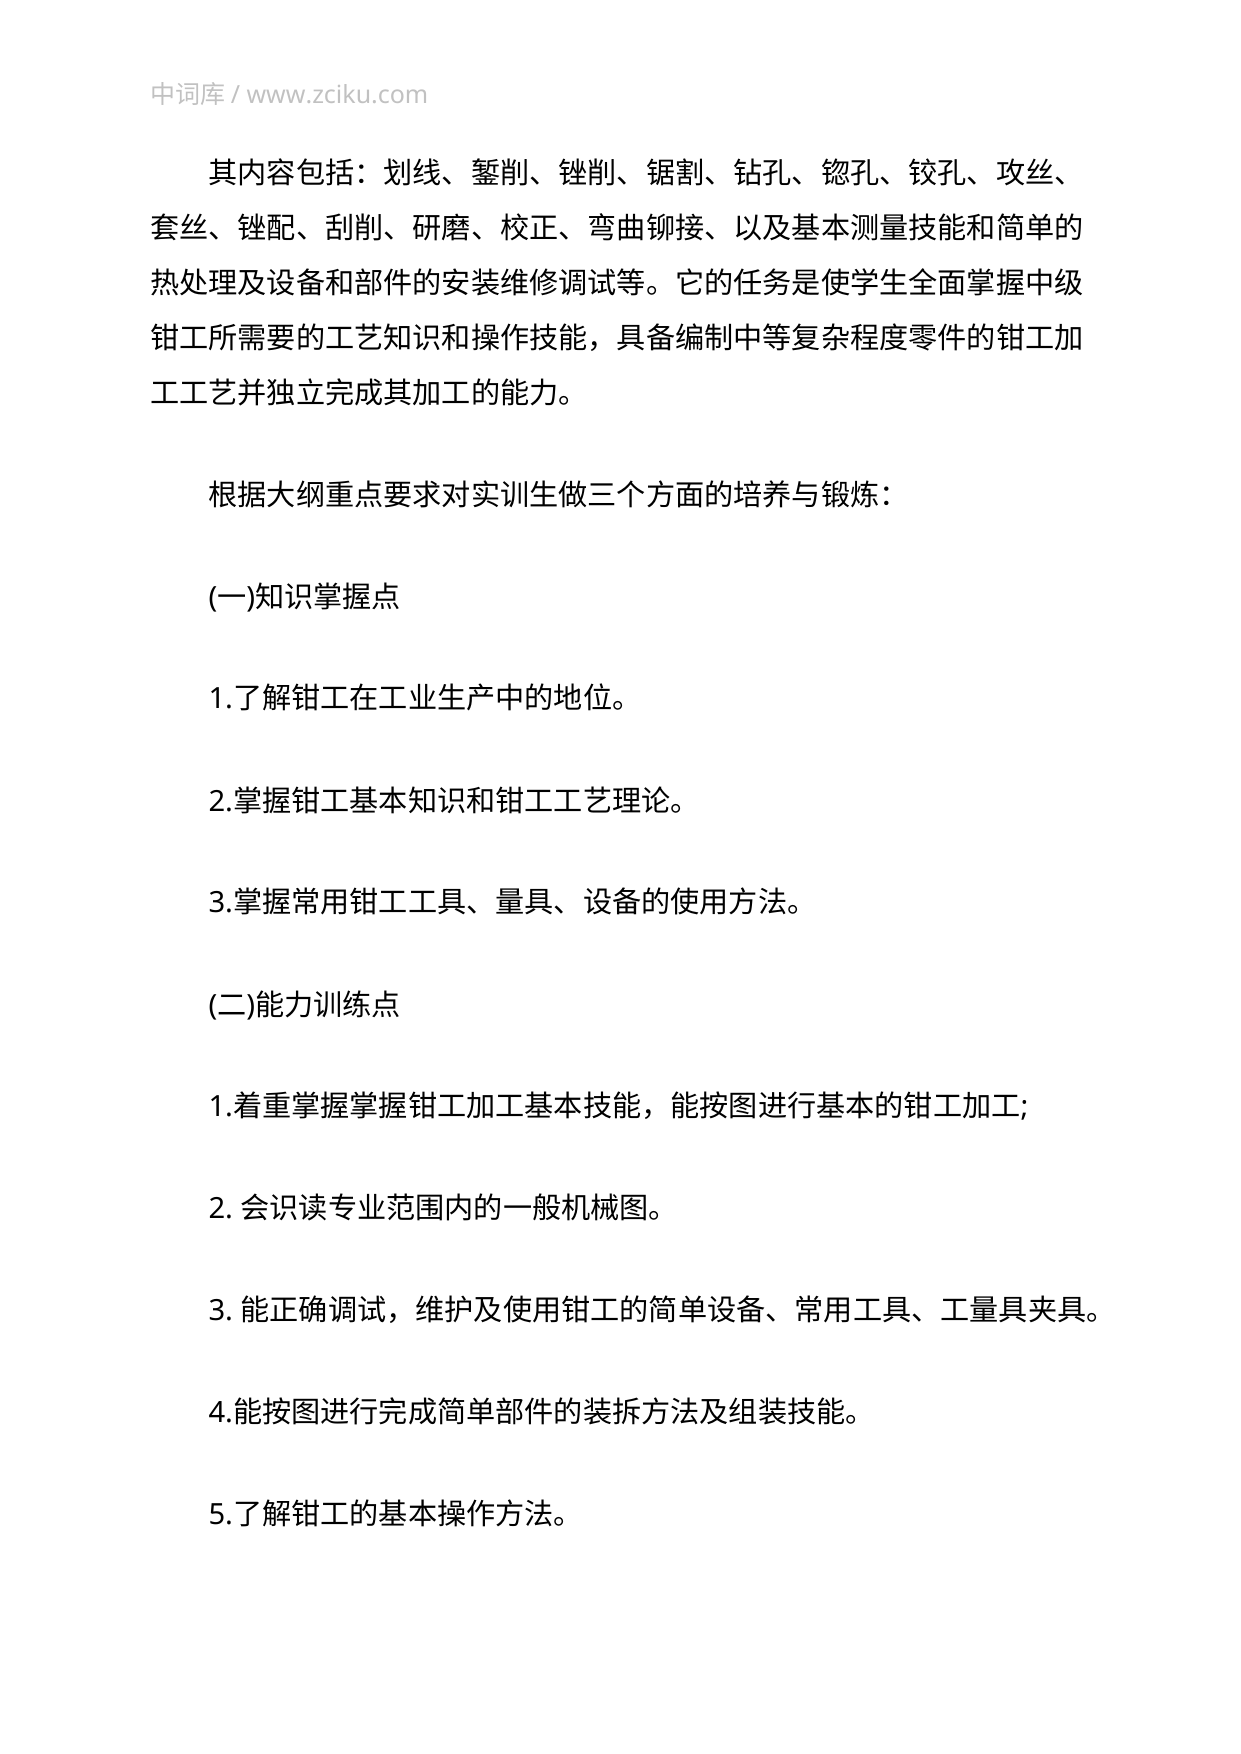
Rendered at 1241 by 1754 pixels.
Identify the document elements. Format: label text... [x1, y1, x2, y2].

text 根据大纲重点要求对实训生做三个方面的培养与锻炼： [150, 471, 1090, 514]
text 2.掌握钳工基本知识和钳工工艺理论。 [150, 777, 1090, 819]
text 5.了解钳工的基本操作方法。 [150, 1491, 1090, 1533]
text (二)能力训练点 [150, 981, 1090, 1023]
text (一)知识掌握点 [150, 573, 1090, 616]
text 其内容包括：划线、錾削、锉削、锯割、钻孔、锪孔、铰孔、攻丝、套丝、锉配、刮削、研磨、校正、弯曲铆接、以及基本测量技能和简单的热处理及设备和部件的安装维修调试等。它的任务是使学生全面掌握中级钳工所需要的工艺知识和操作技能，具备编制中等复杂程度零件的钳工加工工艺并独立完成其加工的能力。 [150, 150, 1090, 412]
text 1.了解钳工在工业生产中的地位。 [150, 675, 1090, 717]
text 1.着重掌握掌握钳工加工基本技能，能按图进行基本的钳工加工; [150, 1083, 1090, 1125]
text 4.能按图进行完成简单部件的装拆方法及组装技能。 [150, 1389, 1090, 1431]
text 2. 会识读专业范围内的一般机械图。 [150, 1185, 1090, 1227]
text 3. 能正确调试，维护及使用钳工的简单设备、常用工具、工量具夹具。 [150, 1287, 1090, 1329]
text 3.掌握常用钳工工具、量具、设备的使用方法。 [150, 879, 1090, 921]
